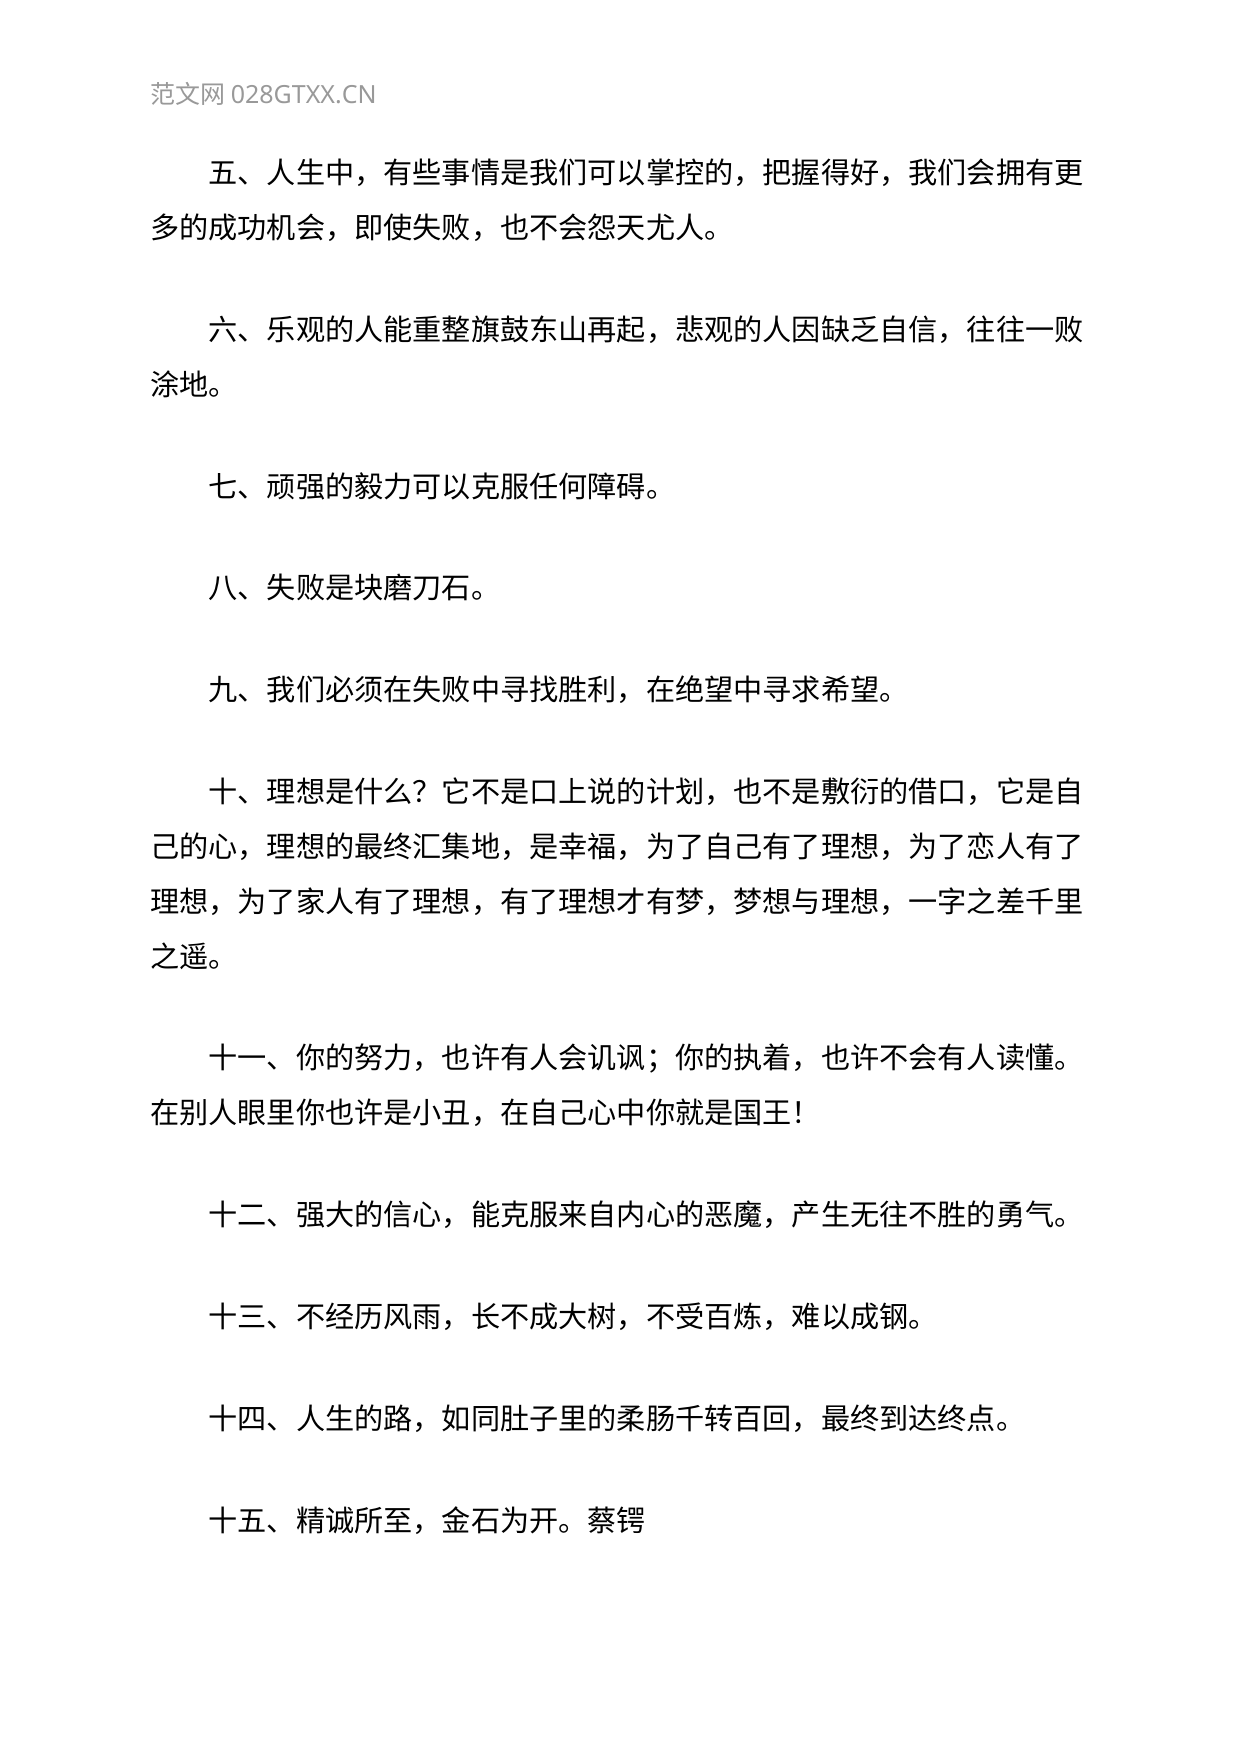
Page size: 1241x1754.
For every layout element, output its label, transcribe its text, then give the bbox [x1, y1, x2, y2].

text 九、我们必须在失败中寻找胜利，在绝望中寻求希望。 [150, 667, 1090, 709]
text 六、乐观的人能重整旗鼓东山再起，悲观的人因缺乏自信，往往一败涂地。 [150, 307, 1090, 404]
text 十二、强大的信心，能克服来自内心的恶魔，产生无往不胜的勇气。 [150, 1192, 1090, 1234]
text 八、失败是块磨刀石。 [150, 565, 1090, 607]
text 十三、不经历风雨，长不成大树，不受百炼，难以成钢。 [150, 1293, 1090, 1336]
text 五、人生中，有些事情是我们可以掌控的，把握得好，我们会拥有更多的成功机会，即使失败，也不会怨天尤人。 [150, 150, 1090, 247]
text 十五、精诚所至，金石为开。蔡锷 [150, 1497, 1090, 1539]
text 十、理想是什么？它不是口上说的计划，也不是敷衍的借口，它是自己的心，理想的最终汇集地，是幸福，为了自己有了理想，为了恋人有了理想，为了家人有了理想，有了理想才有梦，梦想与理想，一字之差千里之遥。 [150, 769, 1090, 976]
text 十四、人生的路，如同肚子里的柔肠千转百回，最终到达终点。 [150, 1395, 1090, 1438]
text 十一、你的努力，也许有人会讥讽；你的执着，也许不会有人读懂。在别人眼里你也许是小丑，在自己心中你就是国王！ [150, 1035, 1090, 1132]
text 七、顽强的毅力可以克服任何障碍。 [150, 463, 1090, 506]
